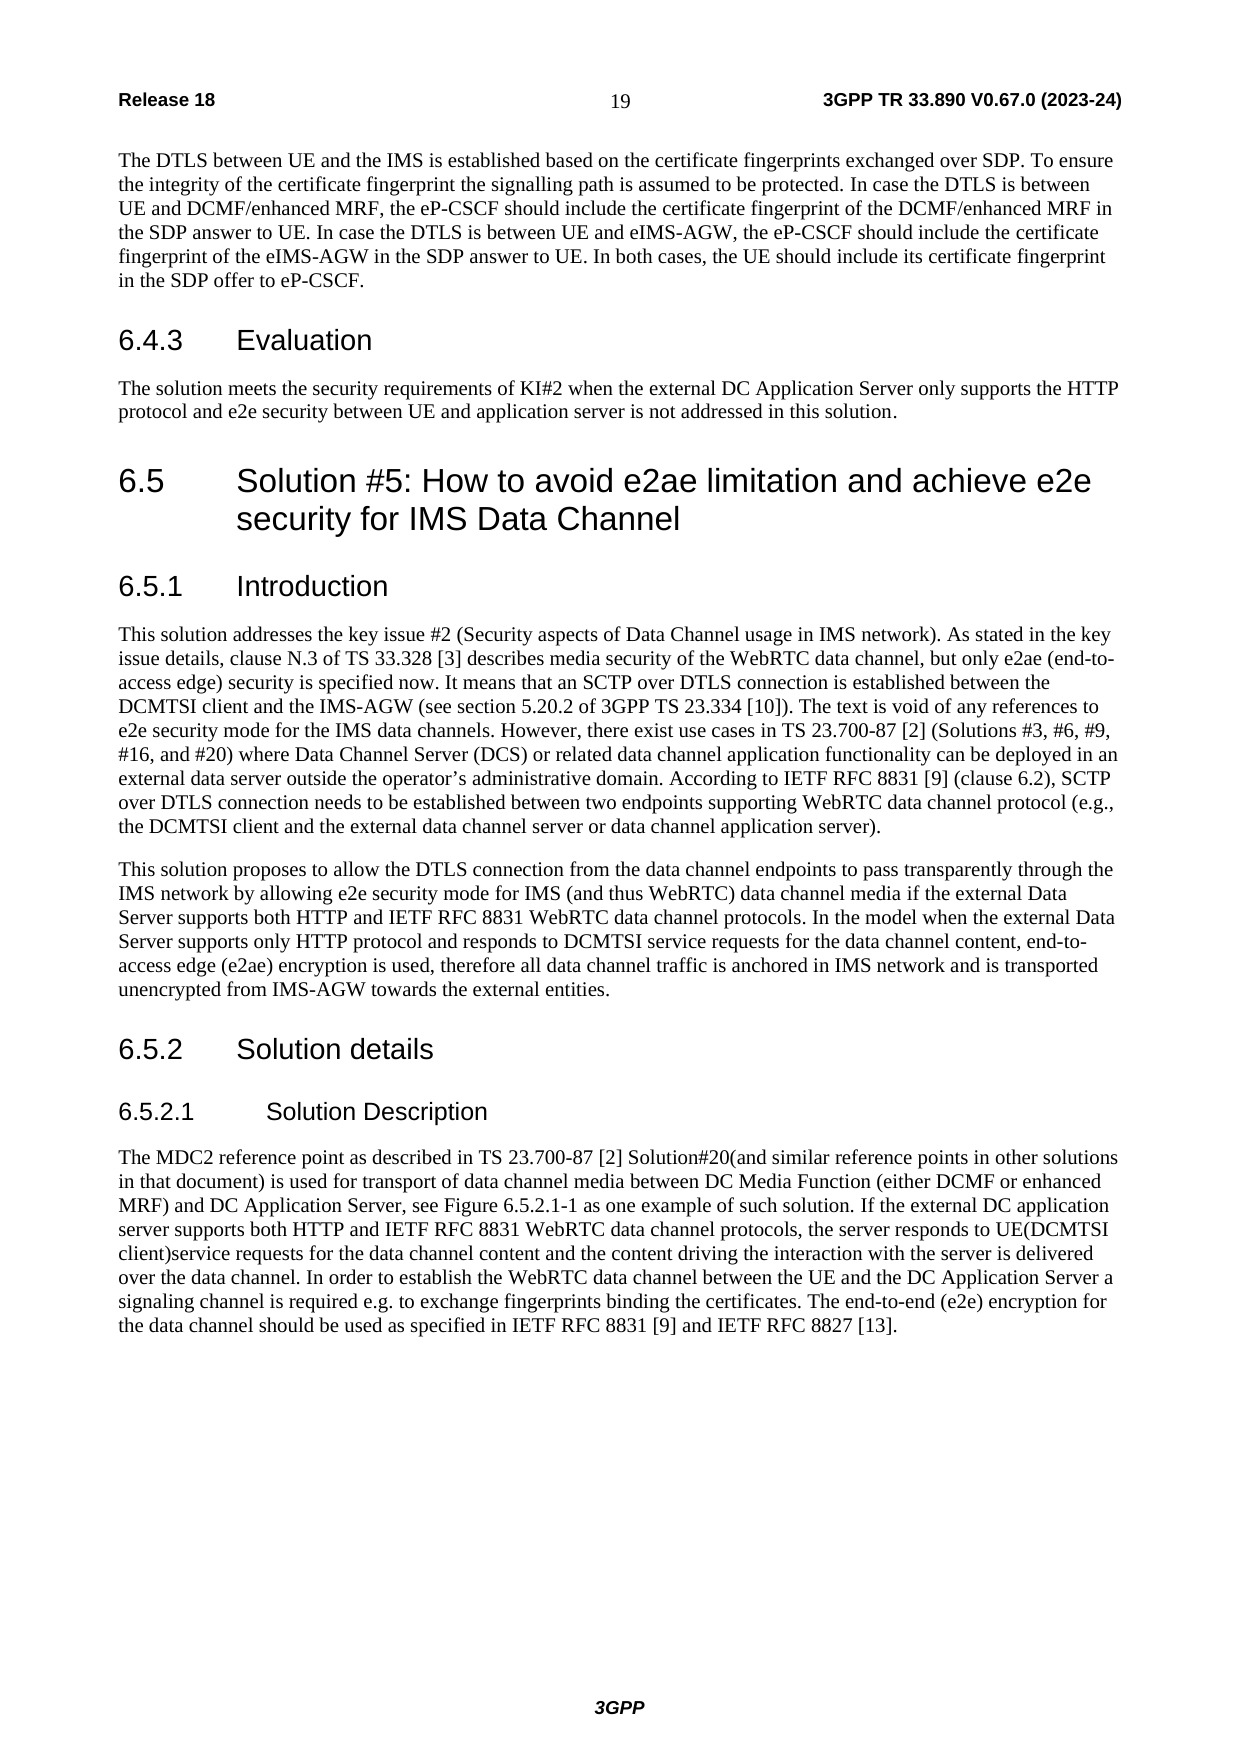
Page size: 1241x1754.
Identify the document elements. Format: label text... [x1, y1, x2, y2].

text This solution proposes to allow the DTLS connection from the data channel endpoints to pass transparently through the IMS network by allowing e2e security mode for IMS (and thus WebRTC) data channel media if the external Data Server supports both HTTP and IETF RFC 8831 WebRTC data channel protocols. In the model when the external Data Server supports only HTTP protocol and responds to DCMTSI service requests for the data channel content, end-to-access edge (e2ae) encryption is used, therefore all data channel traffic is anchored in IMS network and is transported unencrypted from IMS-AGW towards the external entities. [118, 857, 1122, 1001]
subtitle 6.5.2 Solution details [118, 1032, 1122, 1066]
text The DTLS between UE and the IMS is established based on the certificate fingerprints exchanged over SDP. To ensure the integrity of the certificate fingerprint the signalling path is assumed to be protected. In case the DTLS is between UE and DCMF/enhanced MRF, the eP-CSCF should include the certificate fingerprint of the DCMF/enhanced MRF in the SDP answer to UE. In case the DTLS is between UE and eIMS-AGW, the eP-CSCF should include the certificate fingerprint of the eIMS-AGW in the SDP answer to UE. In both cases, the UE should include its certificate fingerprint in the SDP offer to eP-CSCF. [118, 147, 1122, 292]
subtitle 6.5.1 Introduction [118, 569, 1122, 603]
subtitle 6.4.3 Evaluation [118, 323, 1122, 357]
text This solution addresses the key issue #2 (Security aspects of Data Channel usage in IMS network). As stated in the key issue details, clause N.3 of TS 33.328 [3] describes media security of the WebRTC data channel, but only e2ae (end-to-access edge) security is specified now. It means that an SCTP over DTLS connection is established between the DCMTSI client and the IMS-AGW (see section 5.20.2 of 3GPP TS 23.334 [10]). The text is void of any references to e2e security mode for the IMS data channels. However, there exist use cases in TS 23.700-87 [2] (Solutions #3, #6, #9, #16, and #20) where Data Channel Server (DCS) or related data channel application functionality can be deployed in an external data server outside the operator’s administrative domain. According to IETF RFC 8831 [9] (clause 6.2), SCTP over DTLS connection needs to be established between two endpoints supporting WebRTC data channel protocol (e.g., the DCMTSI client and the external data channel server or data channel application server). [118, 621, 1122, 838]
subtitle 6.5 Solution #5: How to avoid e2ae limitation and achieve e2e security for IMS Data Channel [118, 461, 1122, 538]
text The solution meets the security requirements of KI#2 when the external DC Application Server only supports the HTTP protocol and e2e security between UE and application server is not addressed in this solution. [118, 375, 1122, 423]
subtitle 6.5.2.1 Solution Description [118, 1097, 1122, 1126]
text The MDC2 reference point as described in TS 23.700-87 [2] Solution#20(and similar reference points in other solutions in that document) is used for transport of data channel media between DC Media Function (either DCMF or enhanced MRF) and DC Application Server, see Figure 6.5.2.1-1 as one example of such solution. If the external DC application server supports both HTTP and IETF RFC 8831 WebRTC data channel protocols, the server responds to UE(DCMTSI client)service requests for the data channel content and the content driving the interaction with the server is delivered over the data channel. In order to establish the WebRTC data channel between the UE and the DC Application Server a signaling channel is required e.g. to exchange fingerprints binding the certificates. The end-to-end (e2e) encryption for the data channel should be used as specified in IETF RFC 8831 [9] and IETF RFC 8827 [13]. [118, 1145, 1122, 1337]
